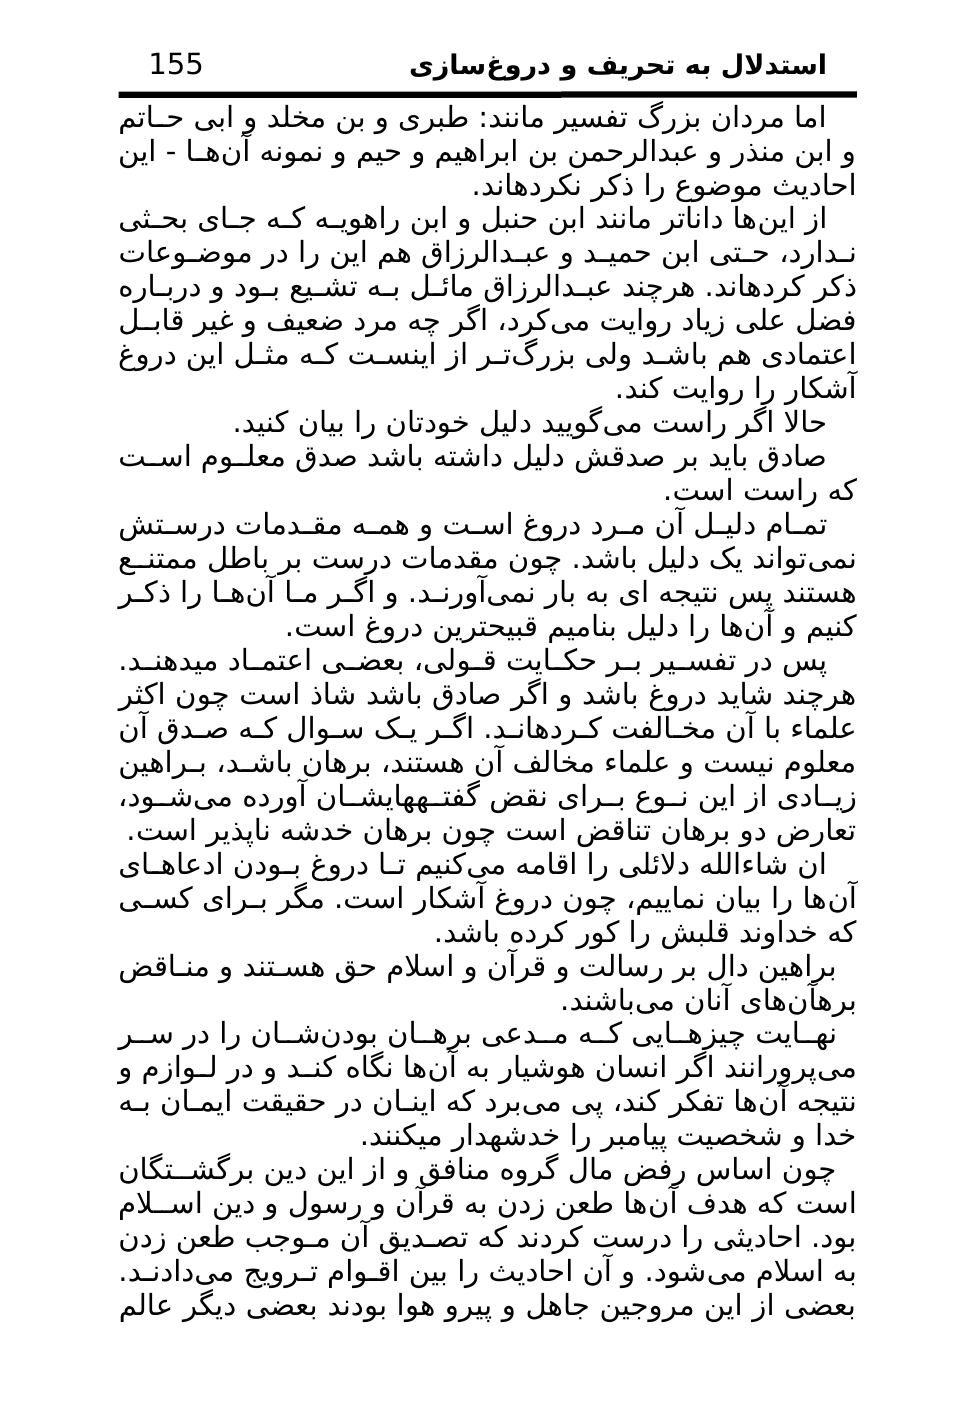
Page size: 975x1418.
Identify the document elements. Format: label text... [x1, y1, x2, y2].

text صادق باید بر صدقش دلیل داشته باشد صدق معلوم است که راست است. [118, 439, 857, 507]
text نهایت چیزهایی که مدعی برهان بودن‌شان را در سر می‌پرورانند اگر انسان هوشیار به آن‌ها نگاه کند و در لوازم و نتیجه آن‌ها تفکر کند، پی می‌برد که اینان در حقیقت ایمان به خدا و شخصیت پیامبر را خدشهدار میکنند. [118, 1017, 857, 1153]
text اما مردان بزرگ تفسیر مانند: طبری و بن مخلد و ابی حاتم و ابن منذر و عبدالرحمن بن ابراهیم و حیم و نمونه آن‌ها - این احادیث موضوع را ذکر نکردهاند. [118, 100, 857, 202]
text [118, 1153, 857, 1322]
text پس در تفسیر بر حکایت قولی، بعضی اعتماد میدهند. هرچند شاید دروغ باشد و اگر صادق باشد شاذ است چون اکثر علماء با آن مخالفت کردهاند. اگر یک سوال که صدق آن معلوم نیست و علماء مخالف آن هستند، برهان باشد، براهین زیادی از این نوع برای نقض گفتههایشان آورده می‌شود، تعارض دو برهان تناقض است چون برهان خدشه ناپذیر است. [118, 643, 857, 847]
text از این‌ها داناتر مانند ابن حنبل و ابن راهویه که جای بحثی ندارد، حتی ابن حمید و عبدالرزاق هم این را در موضوعات ذکر کردهاند. هرچند عبدالرزاق مائل به تشیع بود و درباره فضل علی زیاد روایت می‌کرد، اگر چه مرد ضعیف و غیر قابل اعتمادی هم باشد ولی بزرگ‌تر از اینست که مثل این دروغ آشکار را روایت کند. [118, 202, 857, 406]
text ان شاءالله دلائلی را اقامه می‌کنیم تا دروغ بودن ادعاهای آن‌ها را بیان نماییم، چون دروغ آشکار است. مگر برای کسی که خداوند قلبش را کور کرده باشد. [118, 847, 857, 949]
text حالا اگر راست می‌گویید دلیل خودتان را بیان کنید. [118, 406, 857, 439]
text تمام دلیل آن مرد دروغ است و همه مقدمات درستش نمی‌تواند یک دلیل باشد. چون مقدمات درست بر باطل ممتنع هستند پس نتیجه ای به بار نمی‌آورند. و اگر ما آن‌ها را ذکر کنیم و آن‌ها را دلیل بنامیم قبیحترین دروغ است. [118, 507, 857, 643]
text براهین دال بر رسالت و قرآن و اسلام حق هستند و مناقض برهآن‌های آنان می‌باشند. [118, 949, 857, 1017]
